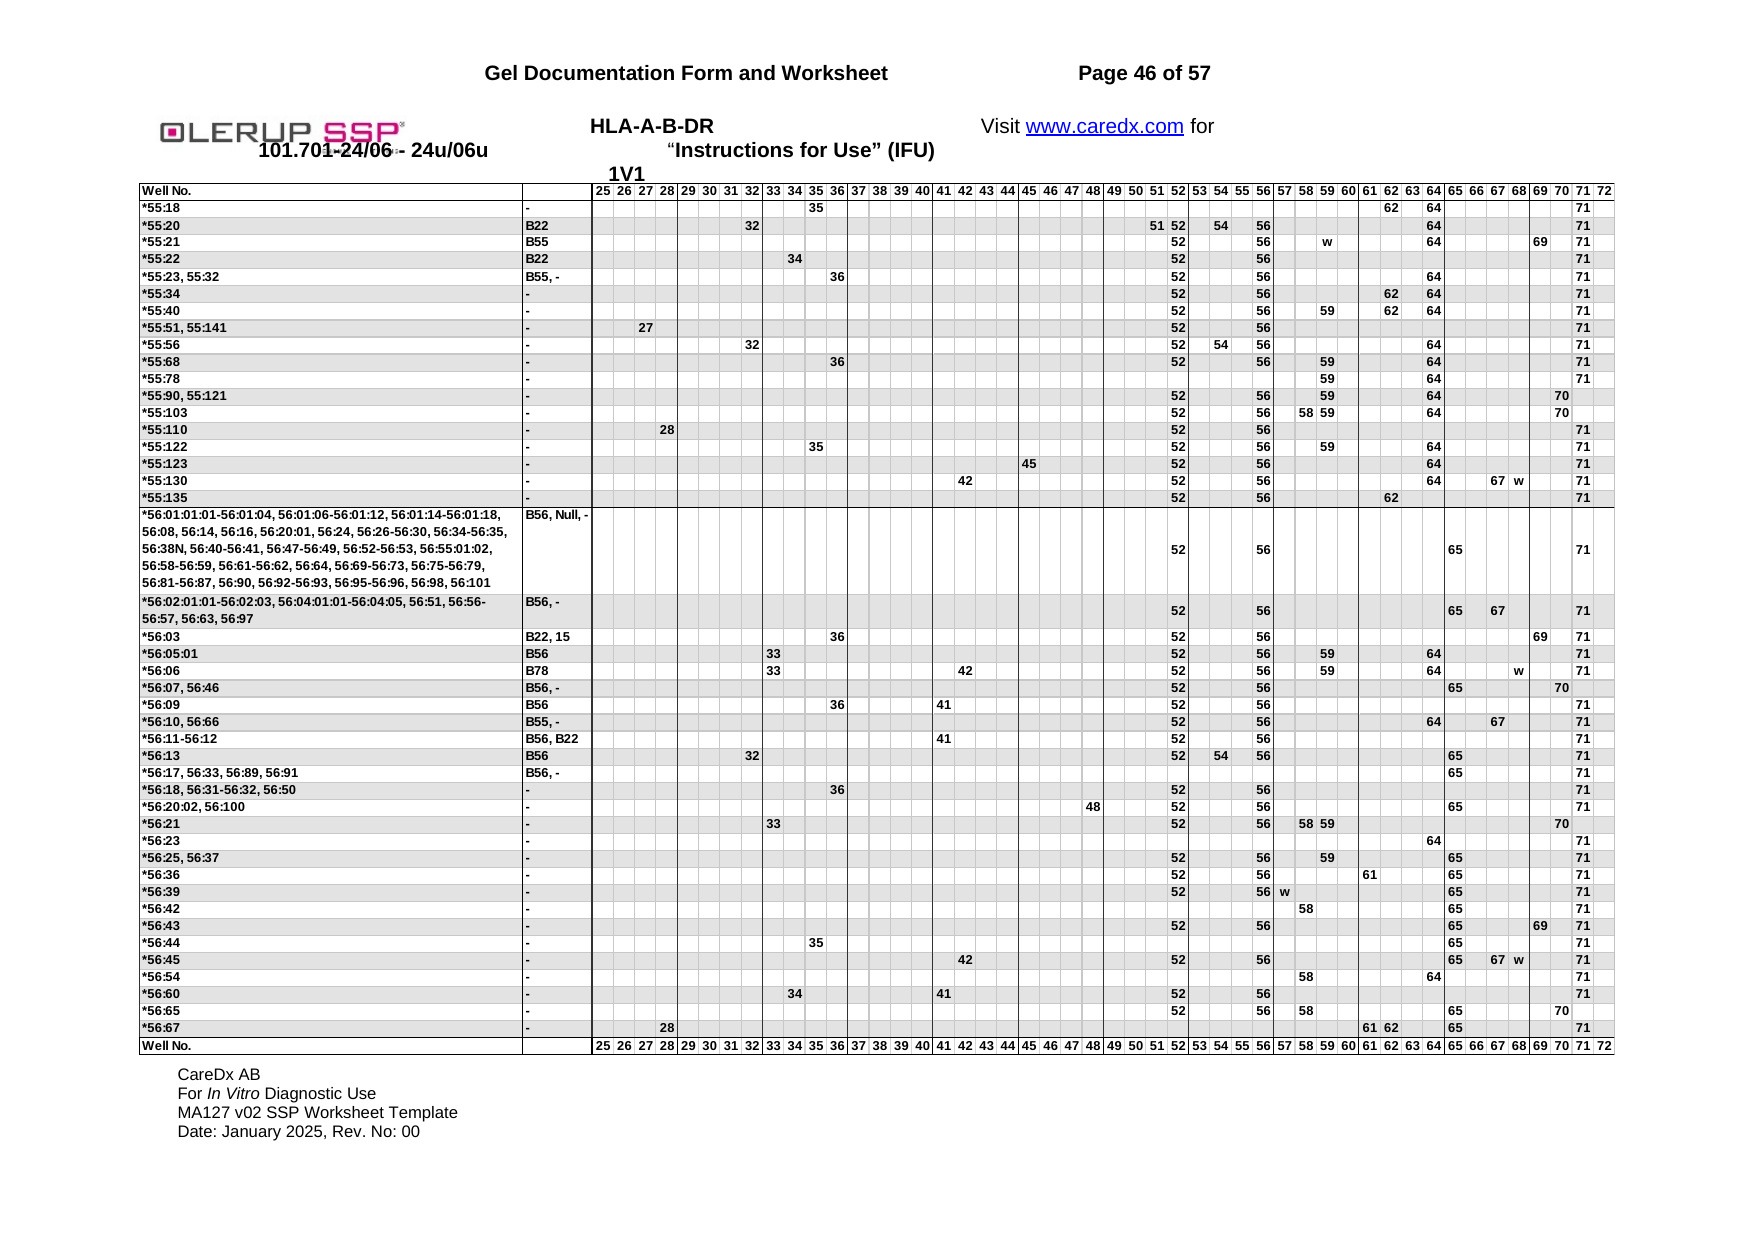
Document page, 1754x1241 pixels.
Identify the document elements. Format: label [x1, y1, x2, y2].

picture [273, 145, 277, 155]
picture [373, 145, 377, 155]
picture [129, 115, 435, 157]
picture [314, 145, 318, 155]
